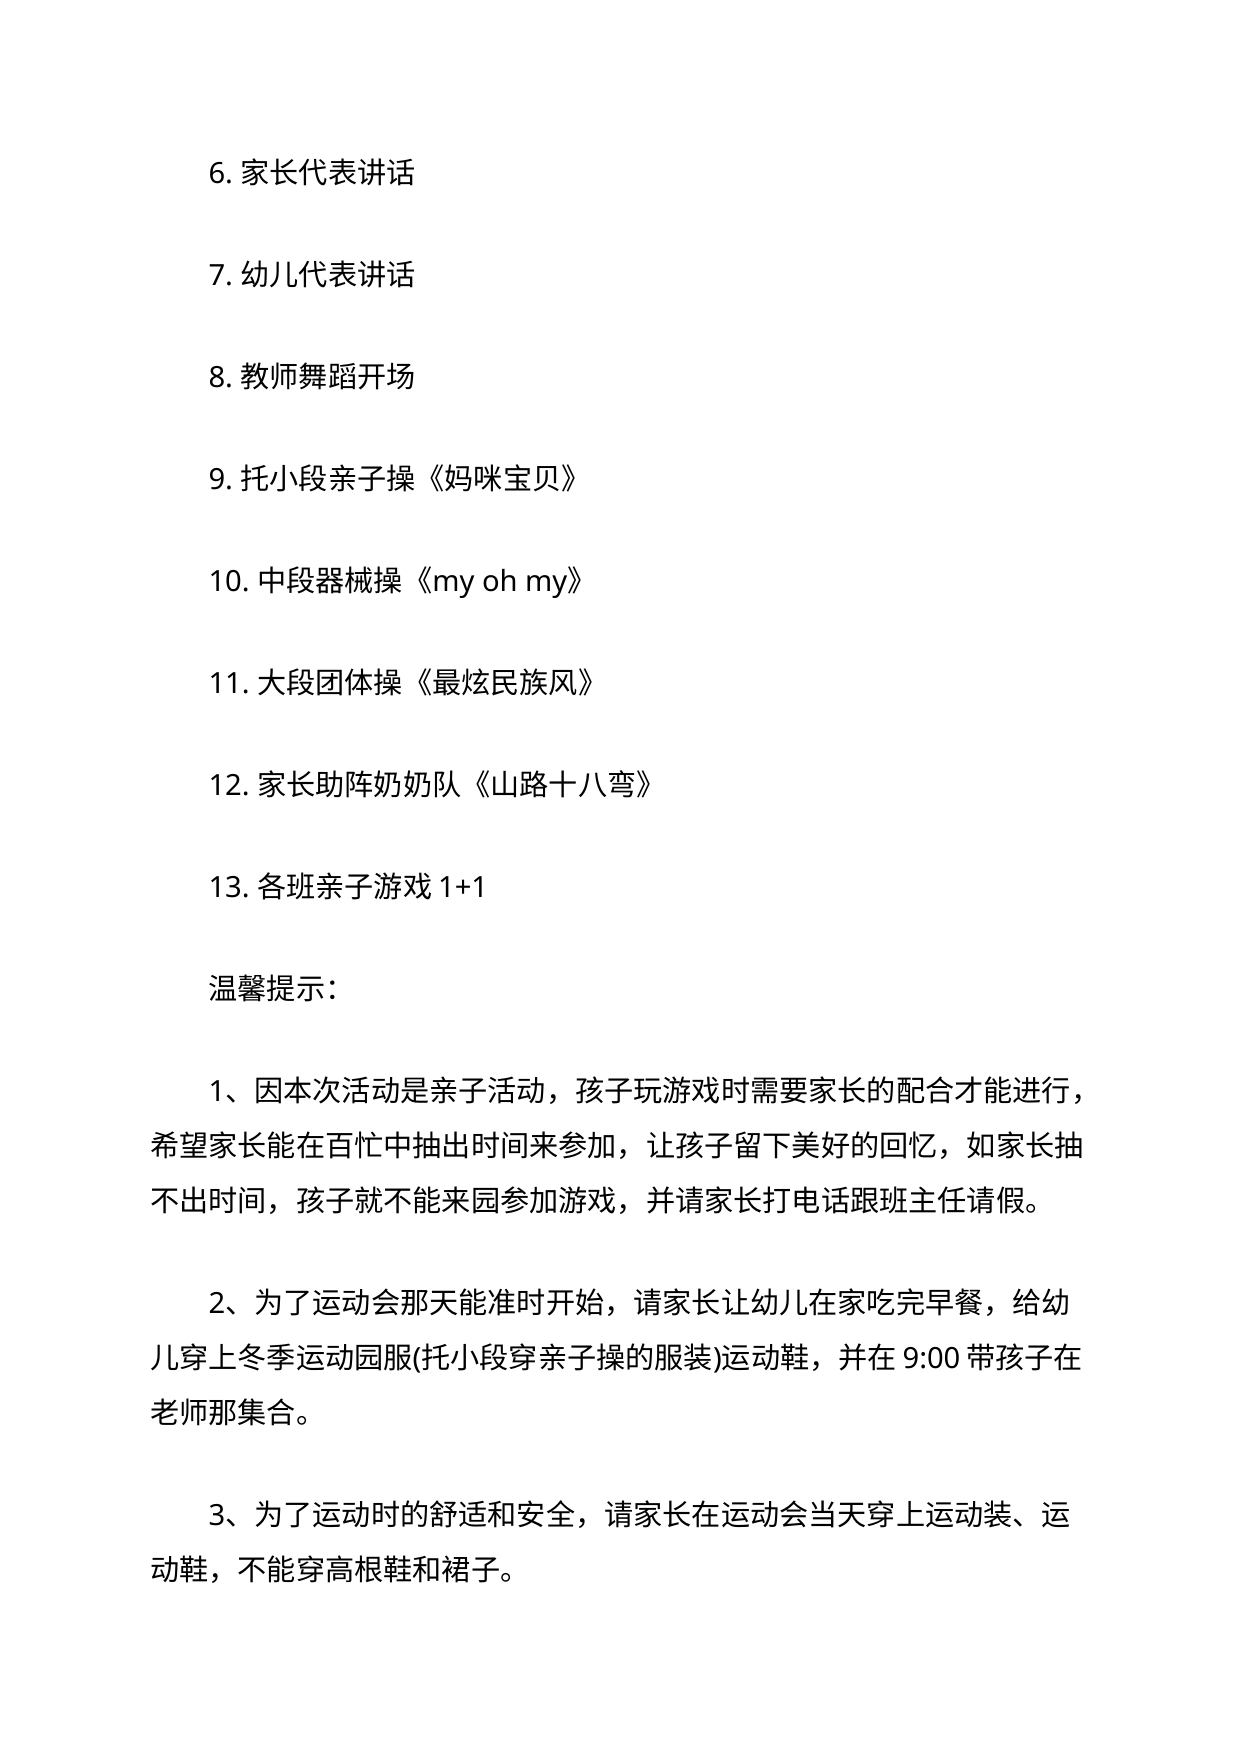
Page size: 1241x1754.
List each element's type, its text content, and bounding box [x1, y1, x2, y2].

text 7. 幼儿代表讲话 [150, 252, 1090, 294]
text 12. 家长助阵奶奶队《山路十八弯》 [150, 762, 1090, 804]
text 10. 中段器械操《my oh my》 [150, 558, 1090, 600]
text 1、因本次活动是亲子活动，孩子玩游戏时需要家长的配合才能进行，希望家长能在百忙中抽出时间来参加，让孩子留下美好的回忆，如家长抽不出时间，孩子就不能来园参加游戏，并请家长打电话跟班主任请假。 [150, 1068, 1090, 1220]
text 9. 托小段亲子操《妈咪宝贝》 [150, 456, 1090, 498]
text 温馨提示： [150, 966, 1090, 1008]
text 3、为了运动时的舒适和安全，请家长在运动会当天穿上运动装、运动鞋，不能穿高根鞋和裙子。 [150, 1491, 1090, 1588]
text 11. 大段团体操《最炫民族风》 [150, 660, 1090, 702]
text 13. 各班亲子游戏1+1 [150, 864, 1090, 906]
text 6. 家长代表讲话 [150, 150, 1090, 192]
text 2、为了运动会那天能准时开始，请家长让幼儿在家吃完早餐，给幼儿穿上冬季运动园服(托小段穿亲子操的服装)运动鞋，并在9:00带孩子在老师那集合。 [150, 1279, 1090, 1432]
text 8. 教师舞蹈开场 [150, 354, 1090, 396]
